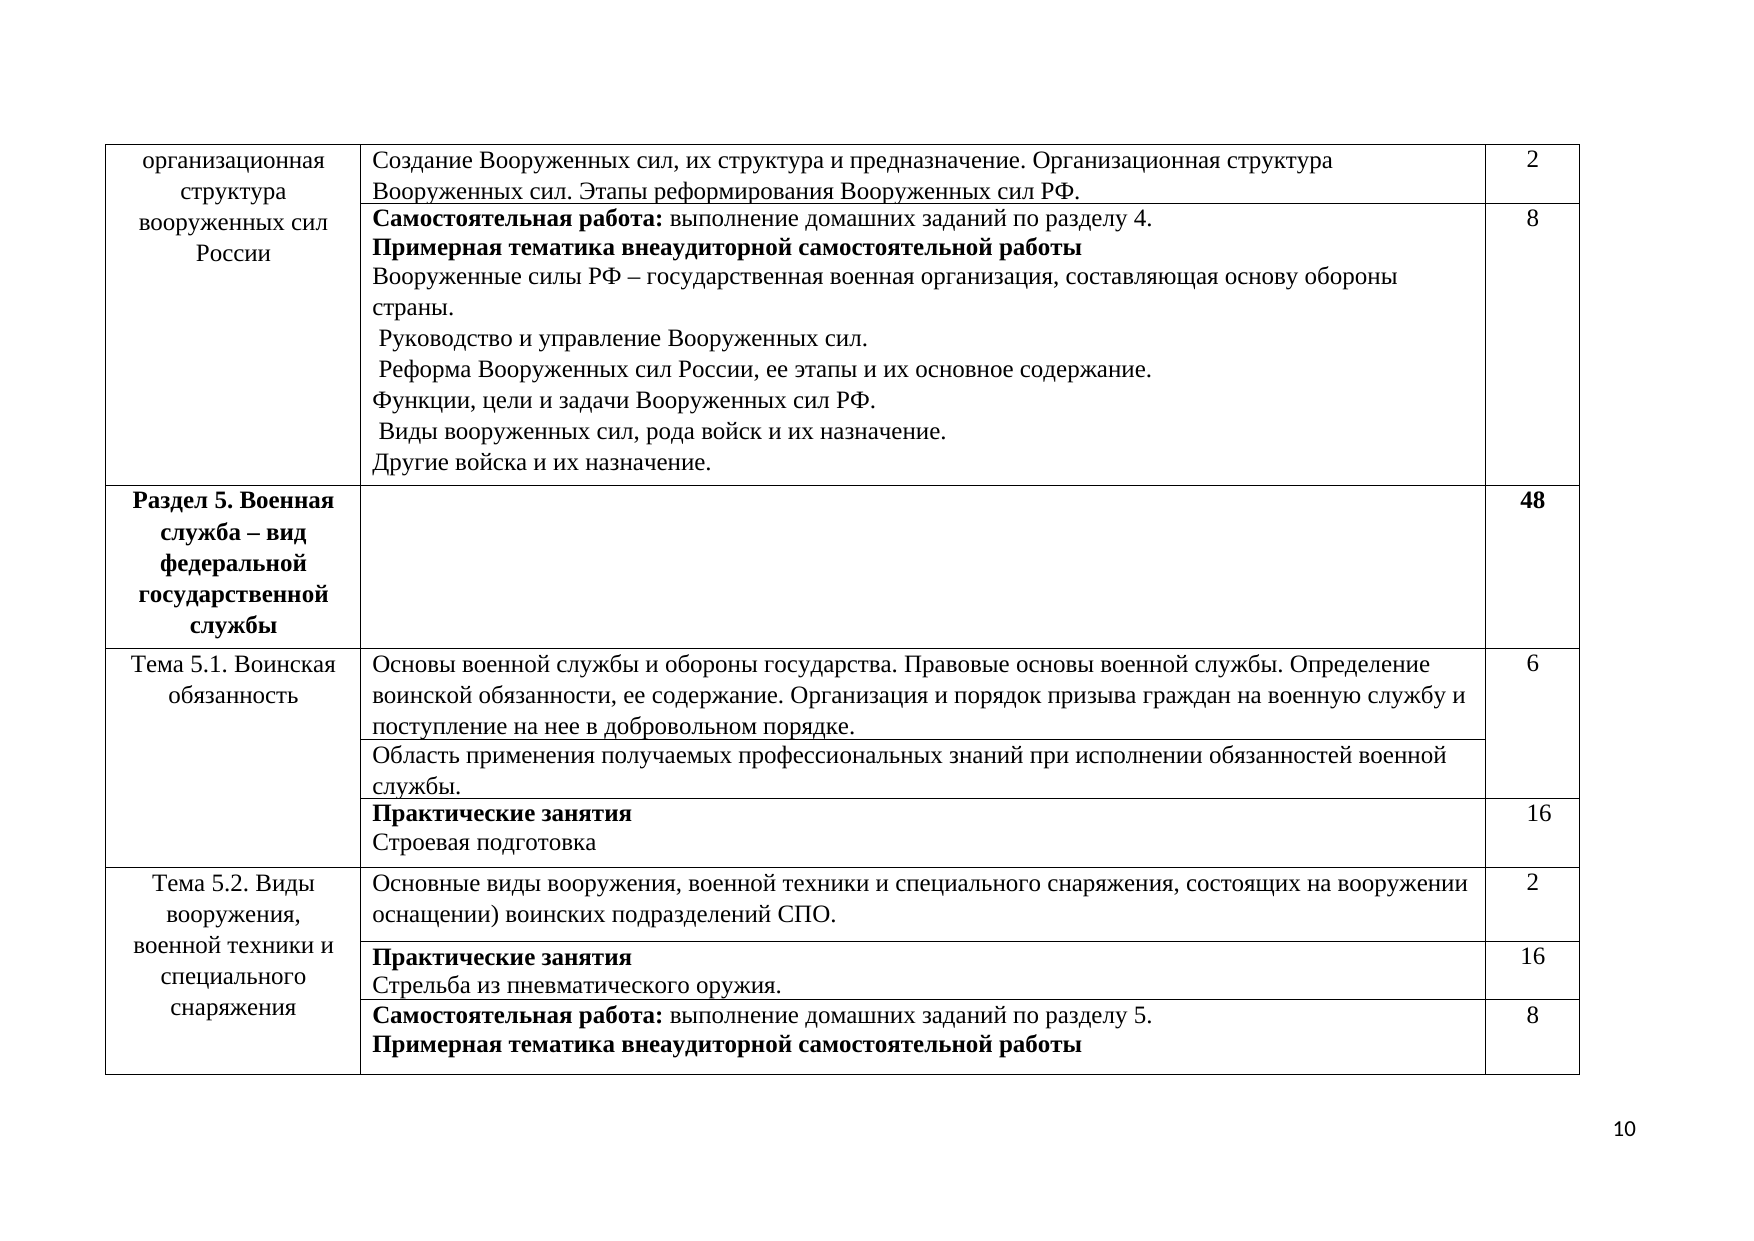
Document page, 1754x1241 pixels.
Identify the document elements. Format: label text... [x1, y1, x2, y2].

table_cell 2 [1486, 868, 1579, 941]
table_cell Тема 5.1. Воинская обязанность [106, 649, 360, 867]
table_cell Раздел 5. Военная служба – вид федеральной государственной службы [106, 486, 360, 648]
table_cell Основы военной службы и обороны государства. Правовые основы военной службы. Определение воинской обязанности, ее содержание. Организация и порядок призыва граждан на военную службу и поступление на нее в добровольном порядке. [361, 649, 1485, 739]
table_cell 6 [1486, 649, 1579, 798]
table_cell Самостоятельная работа: выполнение домашних заданий по разделу 5. Примерная тематика внеаудиторной самостоятельной работы [361, 1000, 1485, 1073]
table_cell Самостоятельная работа: выполнение домашних заданий по разделу 4. Примерная тематика внеаудиторной самостоятельной работы Вооруженные силы РФ – государственная военная организация, составляющая основу обороны страны. Руководство и управление Вооруженных сил. Реформа Вооруженных сил России, ее этапы и их основное содержание. Функции, цели и задачи Вооруженных сил РФ. Виды вооруженных сил, рода войск и их назначение. Другие войска и их назначение. [361, 204, 1485, 484]
table_cell Основные виды вооружения, военной техники и специального снаряжения, состоящих на вооружении оснащении) воинских подразделений СПО. [361, 868, 1485, 941]
table_cell Тема 5.2. Виды вооружения, военной техники и специального снаряжения [106, 868, 360, 1073]
table_cell 16 [1486, 942, 1579, 999]
table_cell 8 [1486, 1000, 1579, 1073]
table_cell 8 [1486, 204, 1579, 484]
table_cell 48 [1486, 486, 1579, 648]
table_header 2 [1486, 145, 1579, 203]
table_cell Область применения получаемых профессиональных знаний при исполнении обязанностей военной службы. [361, 740, 1485, 798]
table_header Создание Вооруженных сил, их структура и предназначение. Организационная структура Вооруженных сил. Этапы реформирования Вооруженных сил РФ. [361, 145, 1485, 203]
table_cell Практические занятия Строевая подготовка [361, 799, 1485, 867]
table_cell Практические занятия Стрельба из пневматического оружия. [361, 942, 1485, 999]
table_cell [361, 486, 1485, 648]
table_cell 16 [1486, 799, 1579, 867]
table_header организационная структура вооруженных сил России [106, 145, 360, 484]
